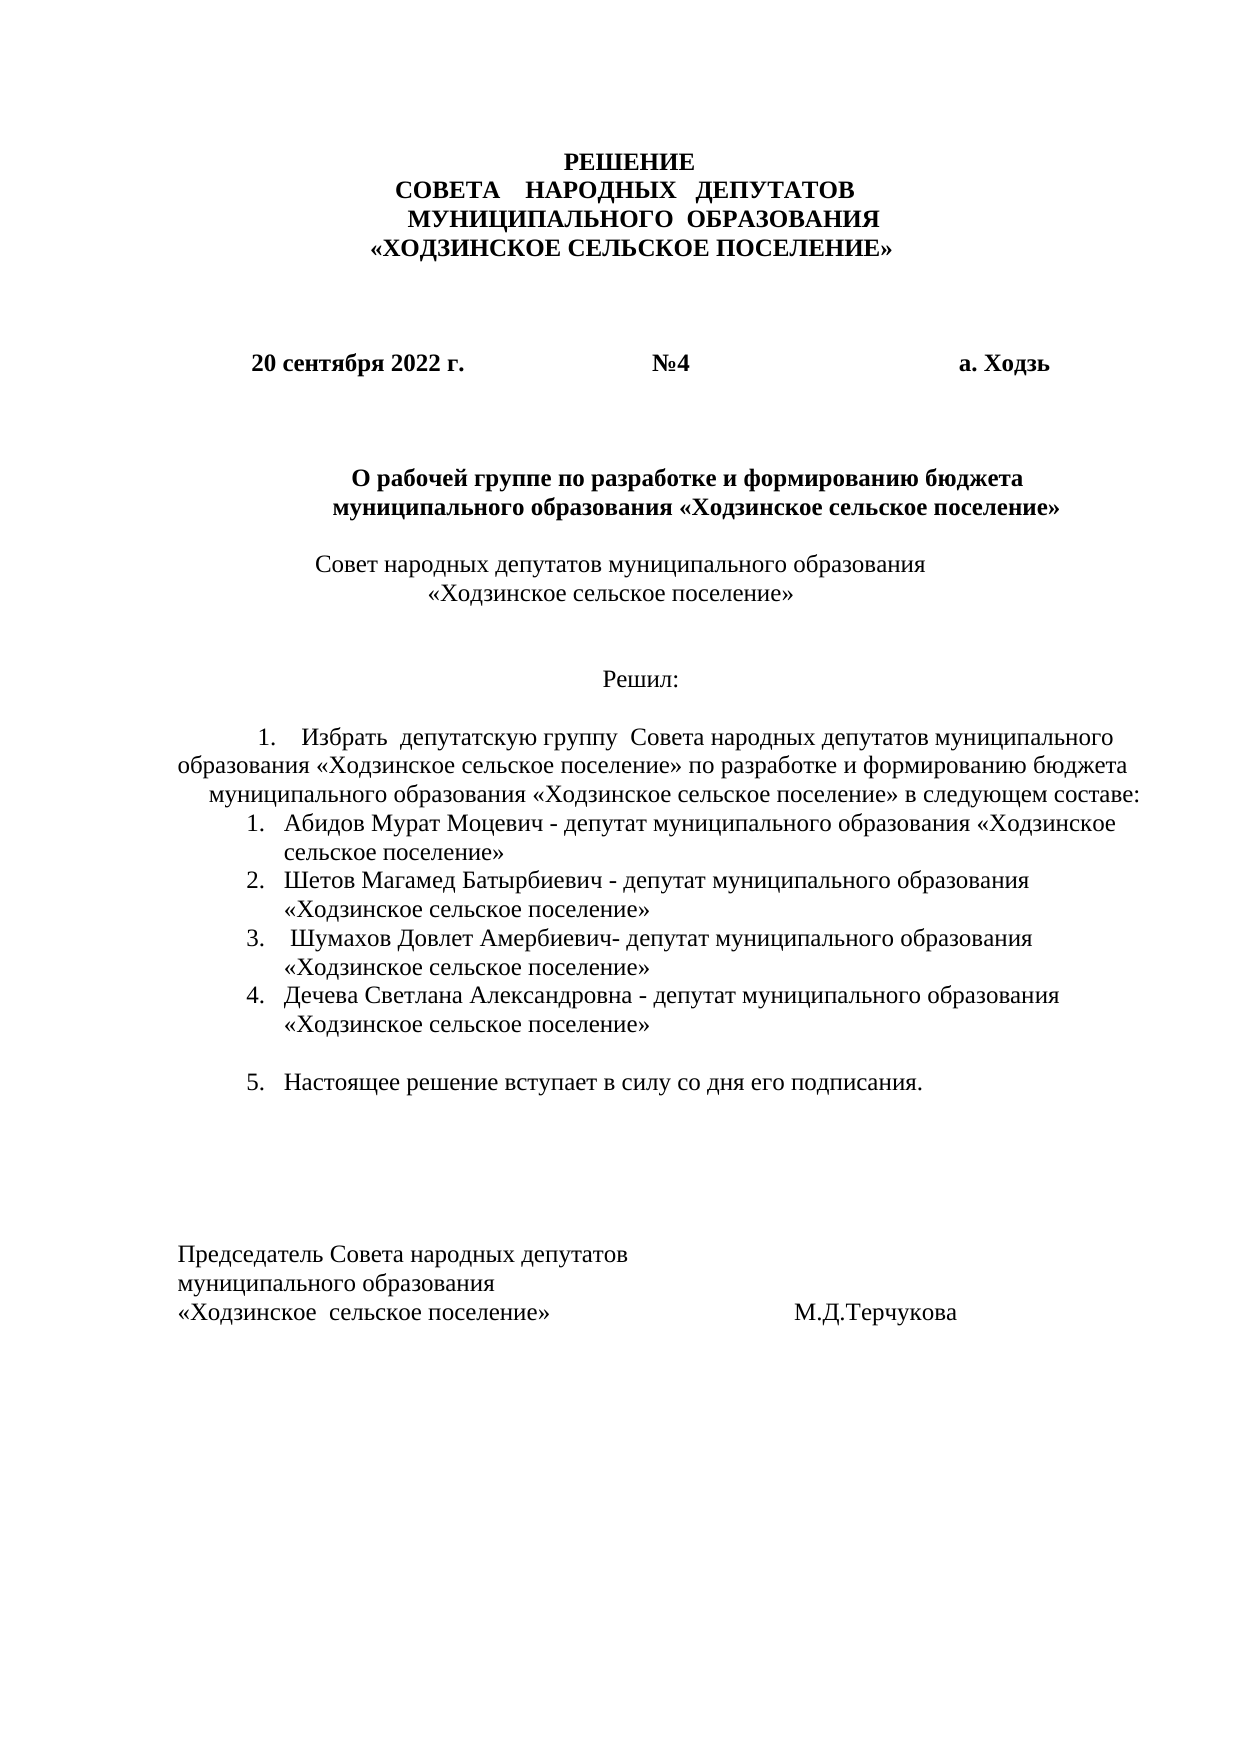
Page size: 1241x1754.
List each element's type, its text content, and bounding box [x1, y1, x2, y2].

list Абидов Мурат Моцевич - депутат муниципального образования «Ходзинское сельское поселение» [246, 808, 1152, 866]
text 1. Избрать депутатскую группу Совета народных депутатов муниципального образования «Ходзинское сельское поселение» по разработке и формированию бюджета [177, 722, 1152, 779]
text муниципального образования [177, 1268, 1152, 1297]
text О рабочей группе по разработке и формированию бюджета [177, 463, 1152, 492]
text муниципального образования «Ходзинское сельское поселение» [177, 492, 1152, 521]
text «Ходзинское сельское поселение» М.Д.Терчукова [177, 1297, 1152, 1326]
list Шетов Магамед Батырбиевич - депутат муниципального образования «Ходзинское сельское поселение» [246, 866, 1152, 923]
text муниципального образования «Ходзинское сельское поселение» в следующем составе: [202, 779, 1152, 808]
text 20 сентября 2022 г. №4 а. Ходзь [177, 348, 1152, 377]
text МУНИЦИПАЛЬНОГО ОБРАЗОВАНИЯ [177, 204, 1152, 233]
text «ХОДЗИНСКОЕ СЕЛЬСКОЕ ПОСЕЛЕНИЕ» [177, 233, 1152, 262]
text Совет народных депутатов муниципального образования [177, 549, 1152, 578]
text СОВЕТА НАРОДНЫХ ДЕПУТАТОВ [177, 176, 1152, 204]
text РЕШЕНИЕ [177, 147, 1152, 176]
list Шумахов Довлет Амербиевич- депутат муниципального образования «Ходзинское сельское поселение» [246, 923, 1152, 981]
text «Ходзинское сельское поселение» [177, 578, 1152, 607]
list Настоящее решение вступает в силу со дня его подписания. [246, 1067, 1152, 1096]
text Решил: [177, 664, 1152, 693]
text Председатель Совета народных депутатов [177, 1239, 1152, 1268]
list Дечева Светлана Александровна - депутат муниципального образования «Ходзинское сельское поселение» [246, 981, 1152, 1038]
